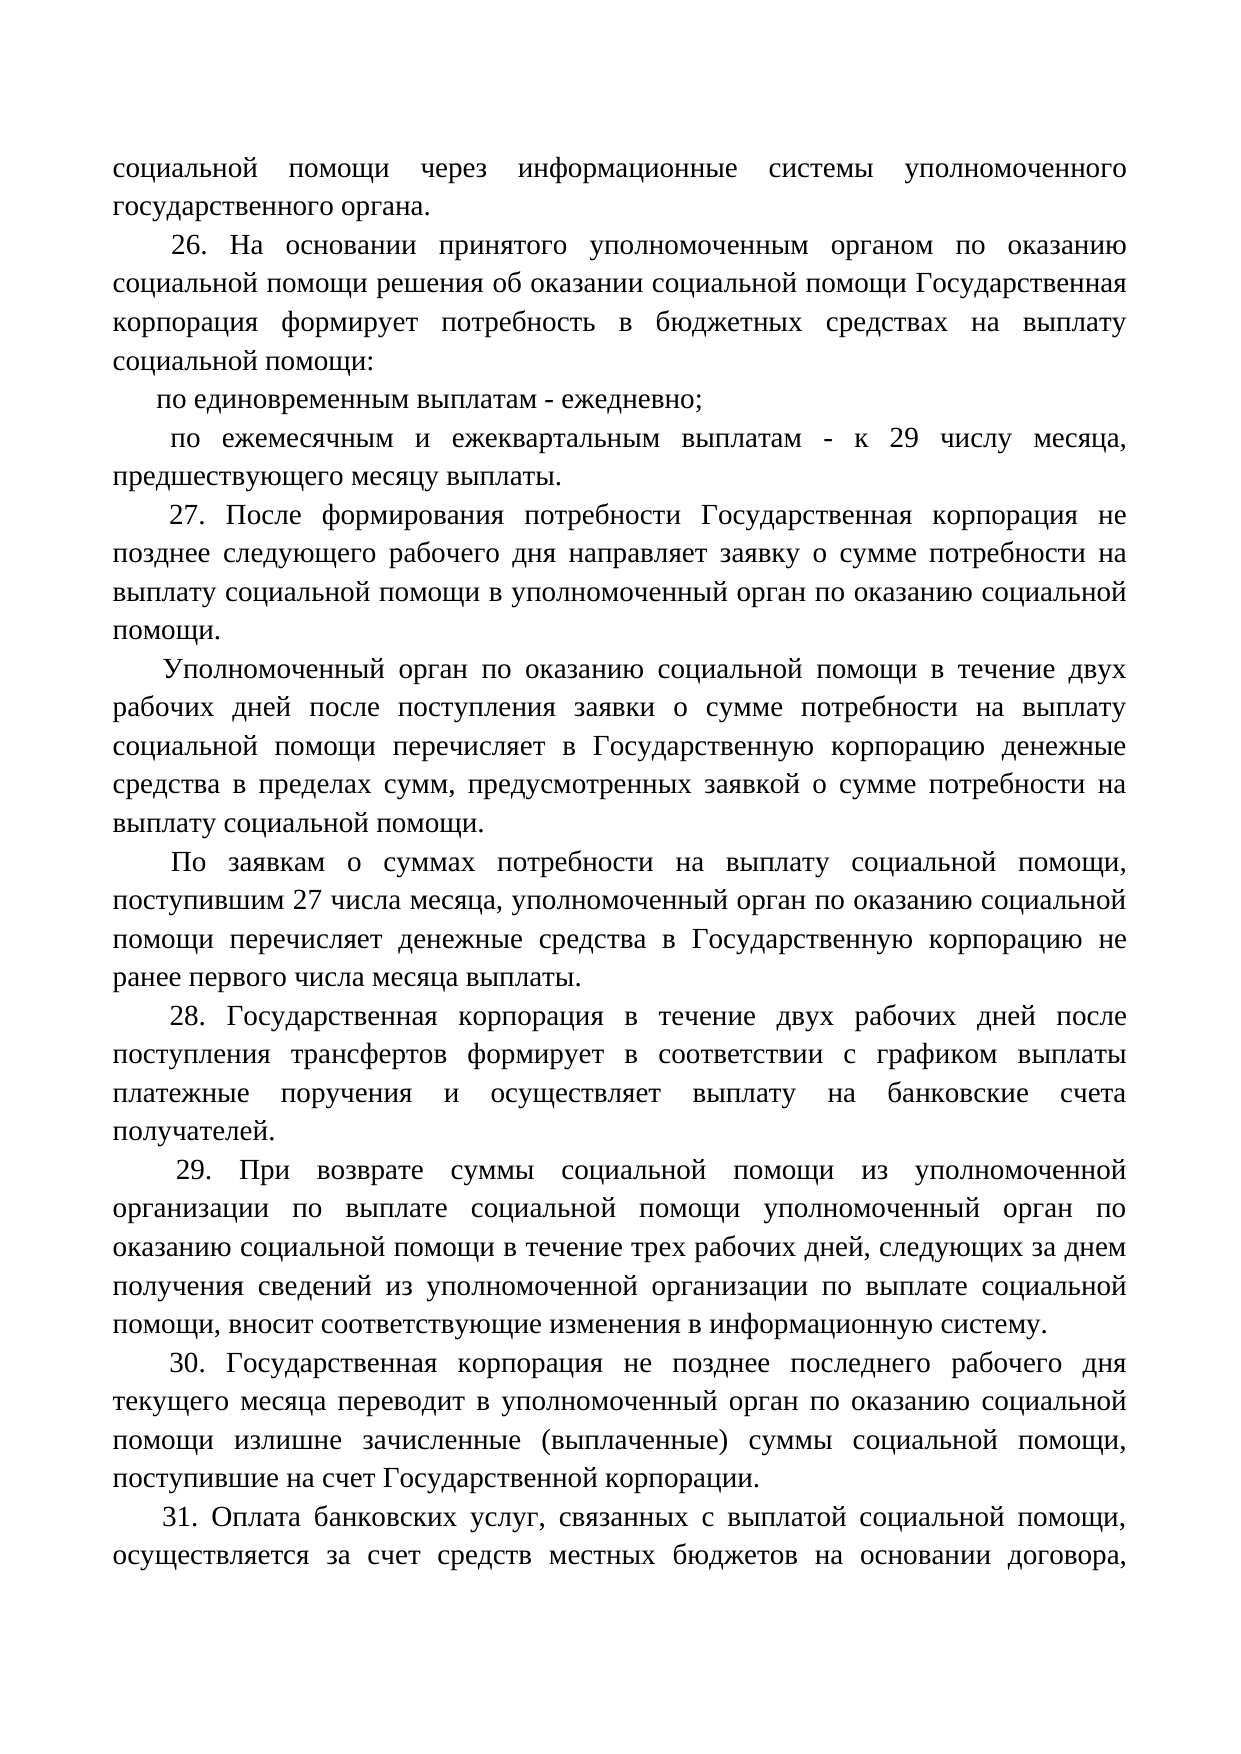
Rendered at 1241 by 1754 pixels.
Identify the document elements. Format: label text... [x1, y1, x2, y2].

text 28. Государственная корпорация в течение двух рабочих дней после поступления трансфертов формирует в соответствии с графиком выплаты платежные поручения и осуществляет выплату на банковские счета получателей. [112, 998, 1128, 1147]
text 30. Государственная корпорация не позднее последнего рабочего дня текущего месяца переводит в уполномоченный орган по оказанию социальной помощи излишне зачисленные (выплаченные) суммы социальной помощи, поступившие на счет Государственной корпорации. [112, 1345, 1128, 1494]
text По заявкам о суммах потребности на выплату социальной помощи, поступившим 27 числа месяца, уполномоченный орган по оказанию социальной помощи перечисляет денежные средства в Государственную корпорацию не ранее первого числа месяца выплаты. [112, 844, 1128, 993]
text 27. После формирования потребности Государственная корпорация не позднее следующего рабочего дня направляет заявку о сумме потребности на выплату социальной помощи в уполномоченный орган по оказанию социальной помощи. [112, 497, 1128, 646]
text 29. При возврате суммы социальной помощи из уполномоченной организации по выплате социальной помощи уполномоченный орган по оказанию социальной помощи в течение трех рабочих дней, следующих за днем получения сведений из уполномоченной организации по выплате социальной помощи, вносит соответствующие изменения в информационную систему. [112, 1152, 1128, 1340]
text по единовременным выплатам - ежедневно; [112, 381, 1128, 415]
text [112, 150, 1128, 222]
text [112, 1499, 1128, 1571]
text 26. На основании принятого уполномоченным органом по оказанию социальной помощи решения об оказании социальной помощи Государственная корпорация формирует потребность в бюджетных средствах на выплату социальной помощи: [112, 227, 1128, 376]
text по ежемесячным и ежеквартальным выплатам - к 29 числу месяца, предшествующего месяцу выплаты. [112, 420, 1128, 492]
text Уполномоченный орган по оказанию социальной помощи в течение двух рабочих дней после поступления заявки о сумме потребности на выплату социальной помощи перечисляет в Государственную корпорацию денежные средства в пределах сумм, предусмотренных заявкой о сумме потребности на выплату социальной помощи. [112, 651, 1128, 839]
